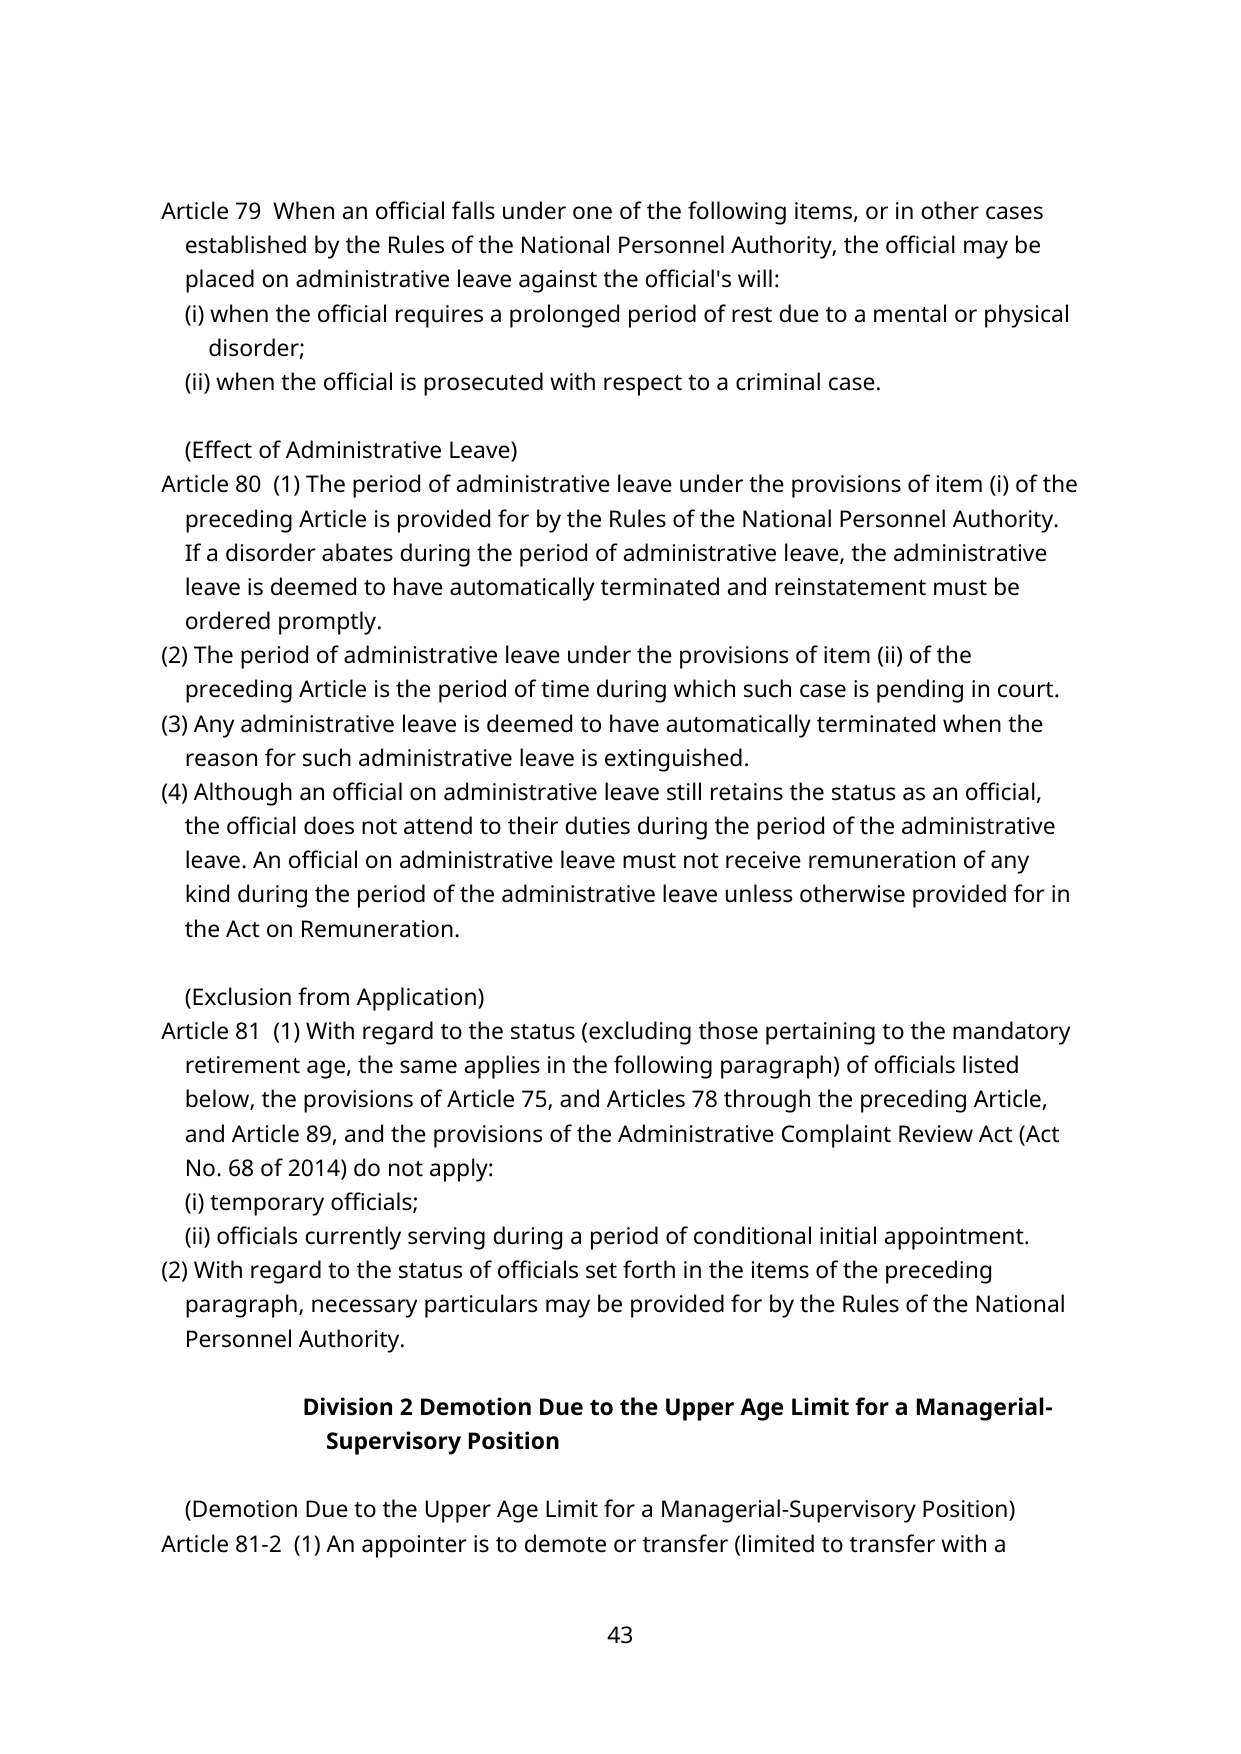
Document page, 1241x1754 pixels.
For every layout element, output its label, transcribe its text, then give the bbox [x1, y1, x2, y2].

text Article 79 When an official falls under one of the following items, or in other cases established by the Rules of the National Personnel Authority, the official may be placed on administrative leave against the official's will: [161, 194, 1079, 296]
text (i) temporary officials; [184, 1184, 1079, 1219]
text (3) Any administrative leave is deemed to have automatically terminated when the reason for such administrative leave is extinguished. [161, 706, 1079, 774]
text (2) The period of administrative leave under the provisions of item (ii) of the preceding Article is the period of time during which such case is pending in court. [161, 638, 1079, 706]
text Division 2 Demotion Due to the Upper Age Limit for a Managerial-Supervisory Position [298, 1389, 1079, 1458]
text (Exclusion from Application) [184, 979, 1079, 1014]
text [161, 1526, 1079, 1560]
text (4) Although an official on administrative leave still retains the status as an official, the official does not attend to their duties during the period of the administrative leave. An official on administrative leave must not receive remuneration of any kind during the period of the administrative leave unless otherwise provided for in the Act on Remuneration. [161, 774, 1079, 945]
text Article 80 (1) The period of administrative leave under the provisions of item (i) of the preceding Article is provided for by the Rules of the National Personnel Authority. If a disorder abates during the period of administrative leave, the administrative leave is deemed to have automatically terminated and reinstatement must be ordered promptly. [161, 467, 1079, 638]
text (i) when the official requires a prolonged period of rest due to a mental or physical disorder; [184, 296, 1079, 364]
text (ii) officials currently serving during a period of conditional initial appointment. [184, 1219, 1079, 1253]
text (2) With regard to the status of officials set forth in the items of the preceding paragraph, necessary particulars may be provided for by the Rules of the National Personnel Authority. [161, 1253, 1079, 1355]
text Article 81 (1) With regard to the status (excluding those pertaining to the mandatory retirement age, the same applies in the following paragraph) of officials listed below, the provisions of Article 75, and Articles 78 through the preceding Article, and Article 89, and the provisions of the Administrative Complaint Review Act (Act No. 68 of 2014) do not apply: [161, 1014, 1079, 1184]
text (Effect of Administrative Leave) [184, 433, 1079, 467]
text (ii) when the official is prosecuted with respect to a criminal case. [184, 364, 1079, 399]
text (Demotion Due to the Upper Age Limit for a Managerial-Supervisory Position) [184, 1492, 1079, 1526]
